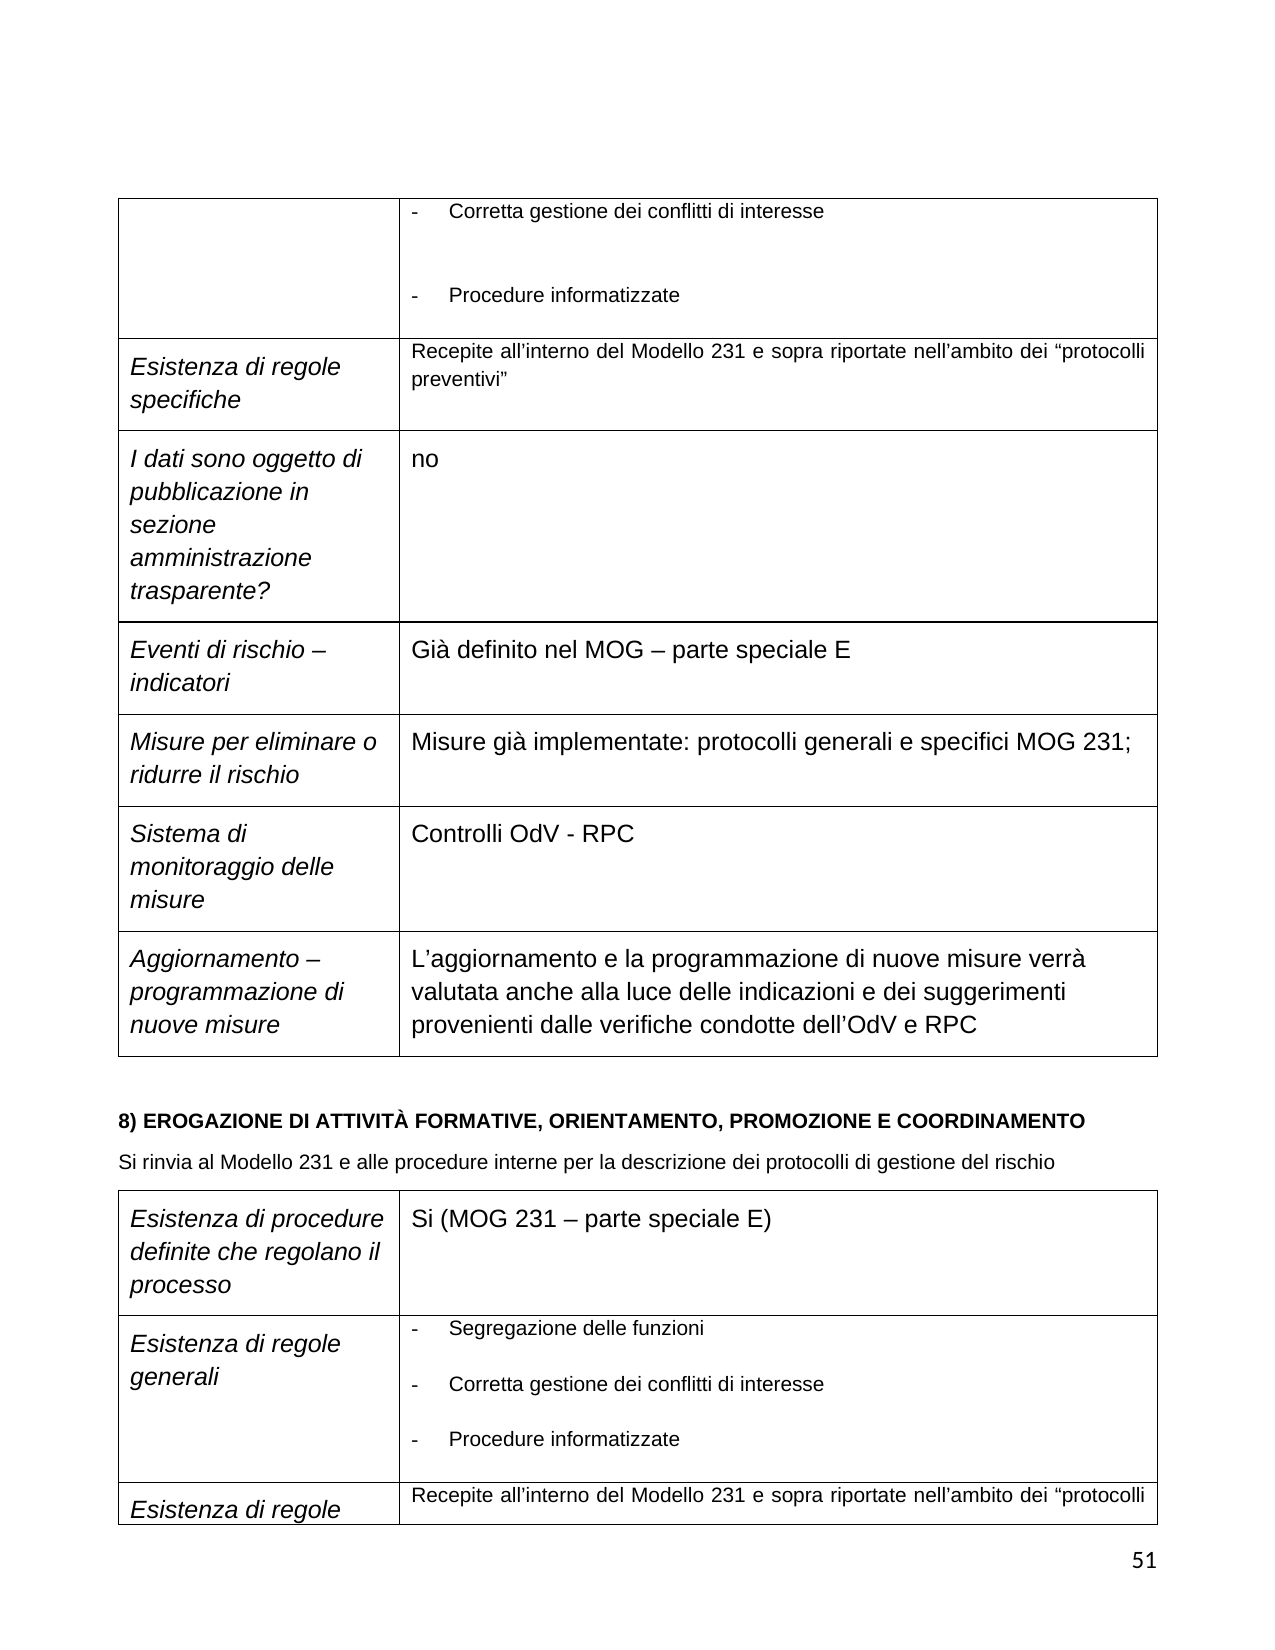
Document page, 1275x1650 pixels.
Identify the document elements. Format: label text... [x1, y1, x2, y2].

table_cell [119, 1483, 399, 1524]
table_cell L’aggiornamento e la programmazione di nuove misure verrà valutata anche alla luce delle indicazioni e dei suggerimenti provenienti dalle verifiche condotte dell’OdV e RPC [400, 932, 1157, 1056]
table_cell Già definito nel MOG – parte speciale E [400, 623, 1157, 713]
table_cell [400, 199, 1157, 338]
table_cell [119, 199, 399, 338]
table_cell no [400, 431, 1157, 621]
table_cell Misure già implementate: protocolli generali e specifici MOG 231; [400, 715, 1157, 806]
table_cell Esistenza di regole generali [119, 1316, 399, 1482]
table_cell Controlli OdV - RPC [400, 807, 1157, 931]
text 8) EROGAZIONE DI ATTIVITÀ FORMATIVE, ORIENTAMENTO, PROMOZIONE E COORDINAMENTO [118, 1109, 1157, 1133]
table_cell I dati sono oggetto di pubblicazione in sezione amministrazione trasparente? [119, 431, 399, 621]
table_header Esistenza di procedure definite che regolano il processo [119, 1191, 399, 1315]
table_cell Segregazione delle funzioni Corretta gestione dei conflitti di interesse Procedure informatizzate [400, 1316, 1157, 1482]
table_cell Sistema di monitoraggio delle misure [119, 807, 399, 931]
table_cell Recepite all’interno del Modello 231 e sopra riportate nell’ambito dei “protocolli preventivi” [400, 339, 1157, 430]
table_cell Aggiornamento – programmazione di nuove misure [119, 932, 399, 1056]
table_cell Esistenza di regole specifiche [119, 339, 399, 430]
table_header Si (MOG 231 – parte speciale E) [400, 1191, 1157, 1315]
table_cell Eventi di rischio – indicatori [119, 623, 399, 713]
text Si rinvia al Modello 231 e alle procedure interne per la descrizione dei protocolli di gestione del rischio [118, 1150, 1157, 1174]
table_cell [400, 1483, 1157, 1524]
table_cell Misure per eliminare o ridurre il rischio [119, 715, 399, 806]
